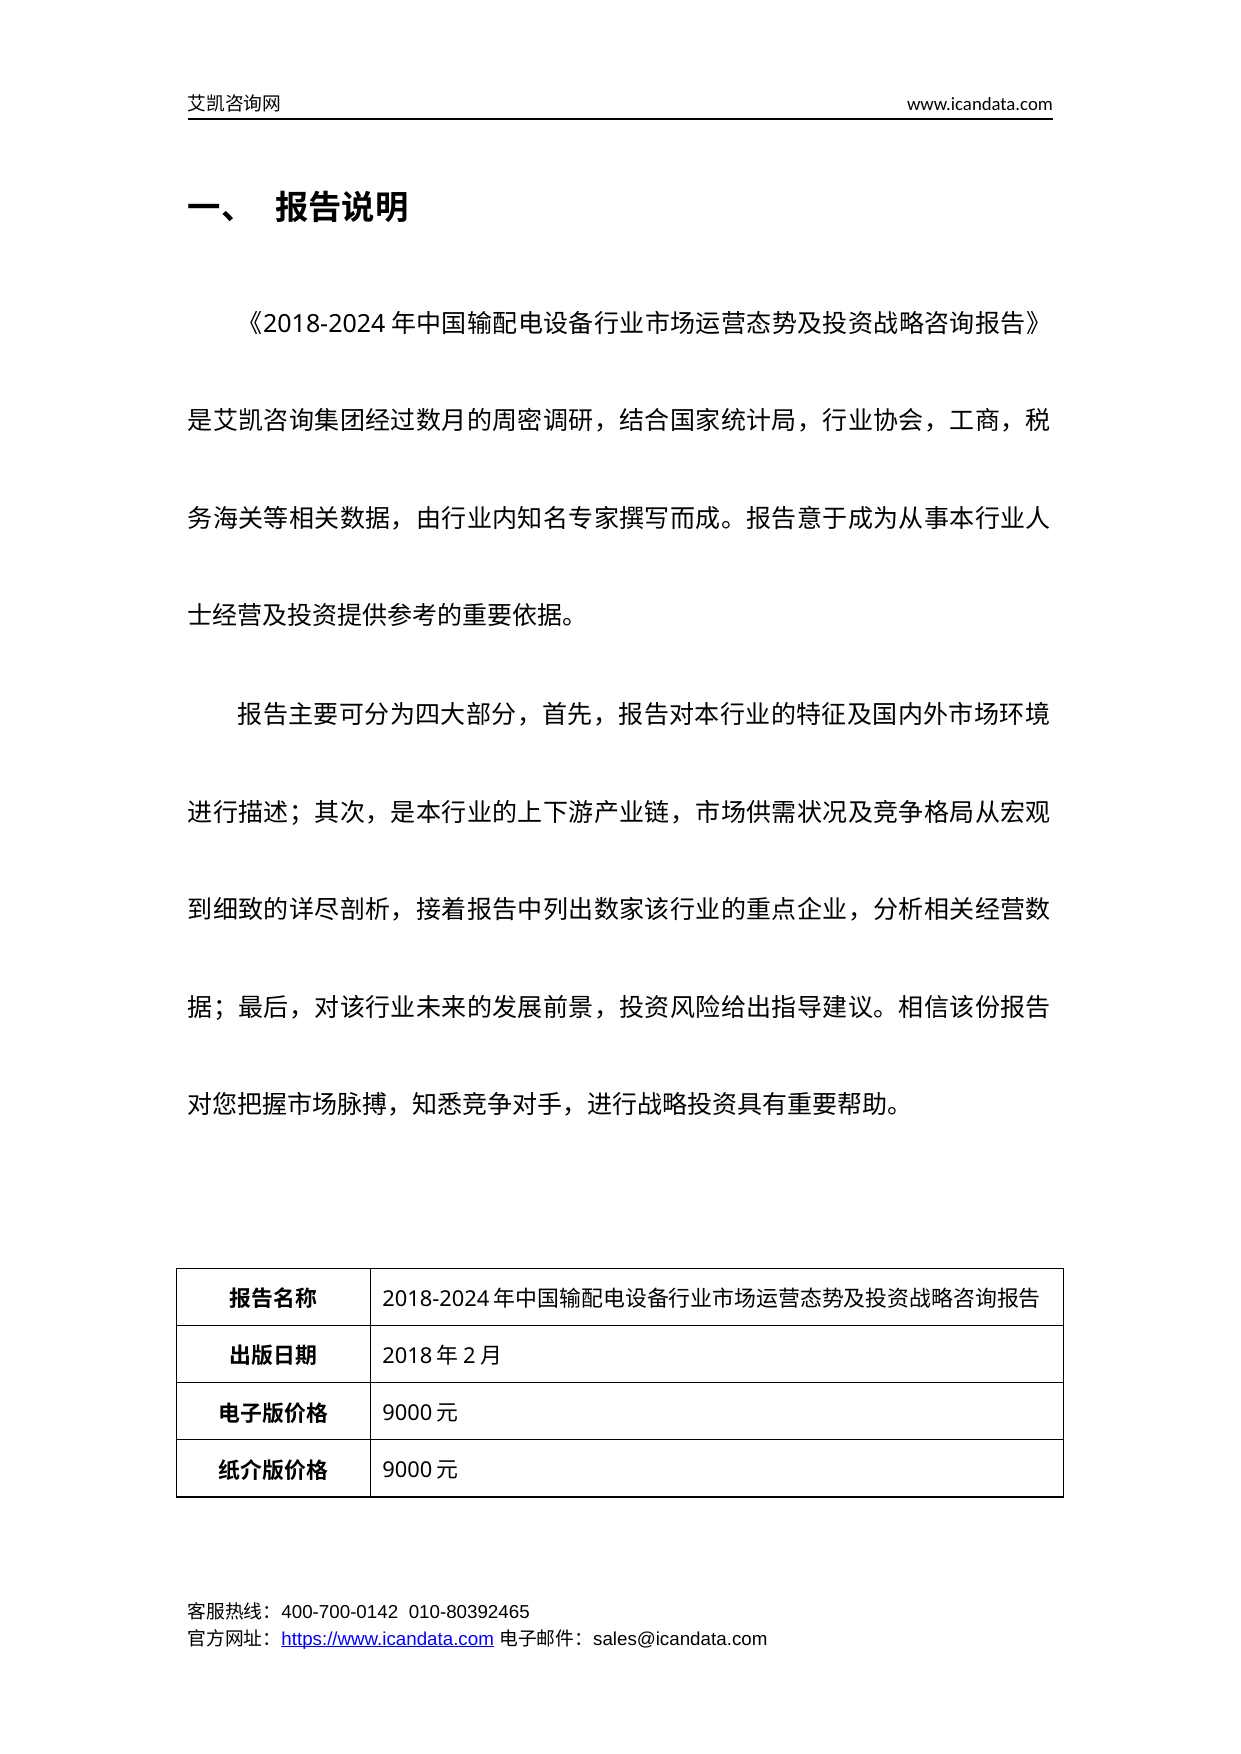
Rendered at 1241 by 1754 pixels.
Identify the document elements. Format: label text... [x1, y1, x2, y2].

table_cell 9000元 [371, 1383, 1063, 1439]
table_header 报告名称 [177, 1269, 370, 1325]
table_cell 2018年2月 [371, 1326, 1063, 1382]
text 报告主要可分为四大部分，首先，报告对本行业的特征及国内外市场环境进行描述；其次，是本行业的上下游产业链，市场供需状况及竞争格局从宏观到细致的详尽剖析，接着报告中列出数家该行业的重点企业，分析相关经营数据；最后，对该行业未来的发展前景，投资风险给出指导建议。相信该份报告对您把握市场脉搏，知悉竞争对手，进行战略投资具有重要帮助。 [187, 681, 1053, 1136]
table_cell 出版日期 [177, 1326, 370, 1382]
table_header 2018-2024年中国输配电设备行业市场运营态势及投资战略咨询报告 [371, 1269, 1063, 1325]
table_cell 纸介版价格 [177, 1440, 370, 1496]
table_cell 9000元 [371, 1440, 1063, 1496]
text 《2018-2024年中国输配电设备行业市场运营态势及投资战略咨询报告》是艾凯咨询集团经过数月的周密调研，结合国家统计局，行业协会，工商，税务海关等相关数据，由行业内知名专家撰写而成。报告意于成为从事本行业人士经营及投资提供参考的重要依据。 [187, 289, 1053, 646]
subtitle 报告说明 [187, 172, 1053, 237]
table_cell 电子版价格 [177, 1383, 370, 1439]
